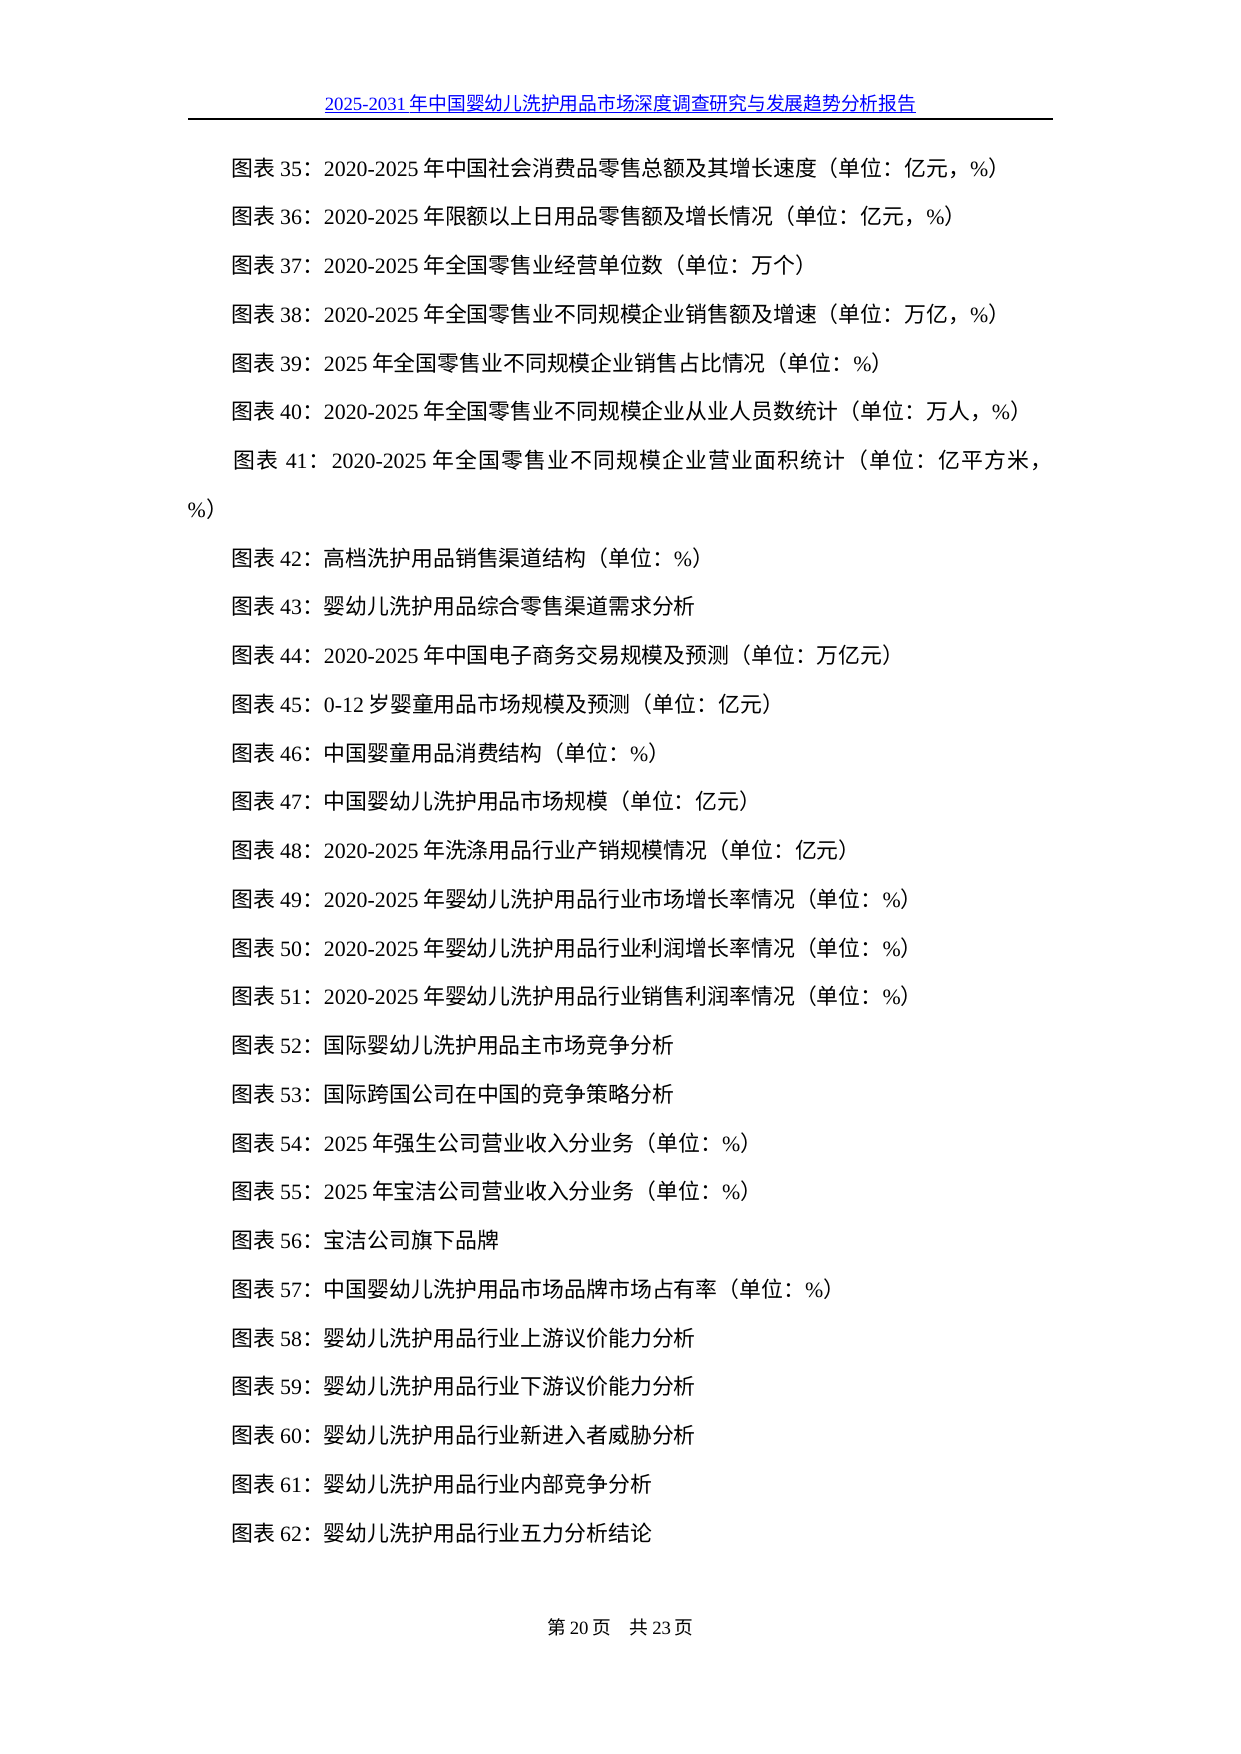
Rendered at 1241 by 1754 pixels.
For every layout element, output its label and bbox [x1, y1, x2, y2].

text [187, 150, 1053, 1548]
